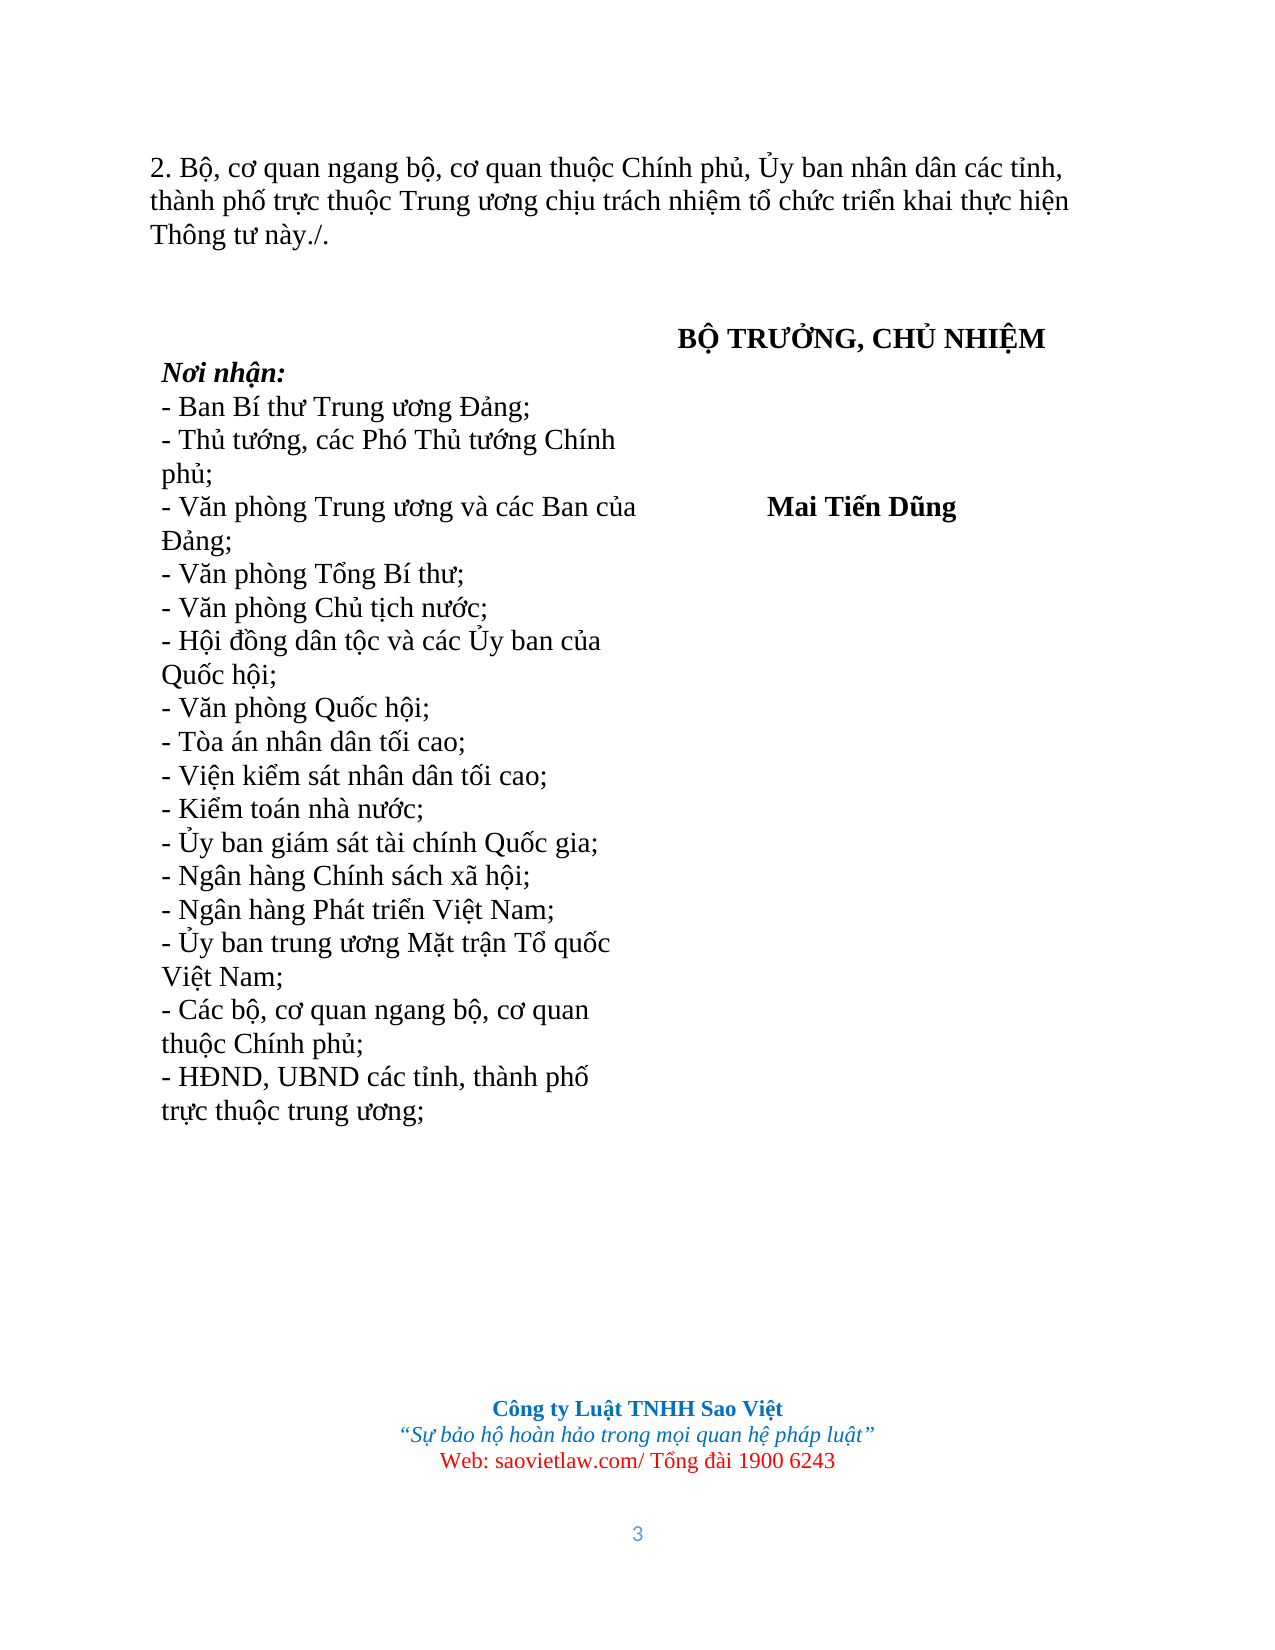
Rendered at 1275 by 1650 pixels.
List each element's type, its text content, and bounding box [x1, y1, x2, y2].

table_header BỘ TRƯỞNG, CHỦ NHIỆM Mai Tiến Dũng [651, 309, 1072, 1127]
table_header Nơi nhận: - Ban Bí thư Trung ương Đảng; - Thủ tướng, các Phó Thủ tướng Chính phủ; - Văn phòng Trung ương và các Ban của Đảng; - Văn phòng Tổng Bí thư; - Văn phòng Chủ tịch nước; - Hội đồng dân tộc và các Ủy ban của Quốc hội; - Văn phòng Quốc hội; - Tòa án nhân dân tối cao; - Viện kiểm sát nhân dân tối cao; - Kiểm toán nhà nước; - Ủy ban giám sát tài chính Quốc gia; - Ngân hàng Chính sách xã hội; - Ngân hàng Phát triển Việt Nam; - Ủy ban trung ương Mặt trận Tổ quốc Việt Nam; - Các bộ, cơ quan ngang bộ, cơ quan thuộc Chính phủ; - HĐND, UBND các tỉnh, thành phố trực thuộc trung ương; - Cục Kiểm tra văn bản QPPL (Bộ Tư pháp); - Cơ quan trung ương của các đoàn thể; - VPCP: BTCN, các PCN, Trợ lý TTg, TGĐ Cổng TTĐT, các Vụ, Cục, đơn vị trực thuộc, Công báo; - Lưu: VT, TTĐT (3). [150, 309, 651, 1127]
text 2. Bộ, cơ quan ngang bộ, cơ quan thuộc Chính phủ, Ủy ban nhân dân các tỉnh, thành phố trực thuộc Trung ương chịu trách nhiệm tổ chức triển khai thực hiện Thông tư này./. [150, 150, 1125, 251]
